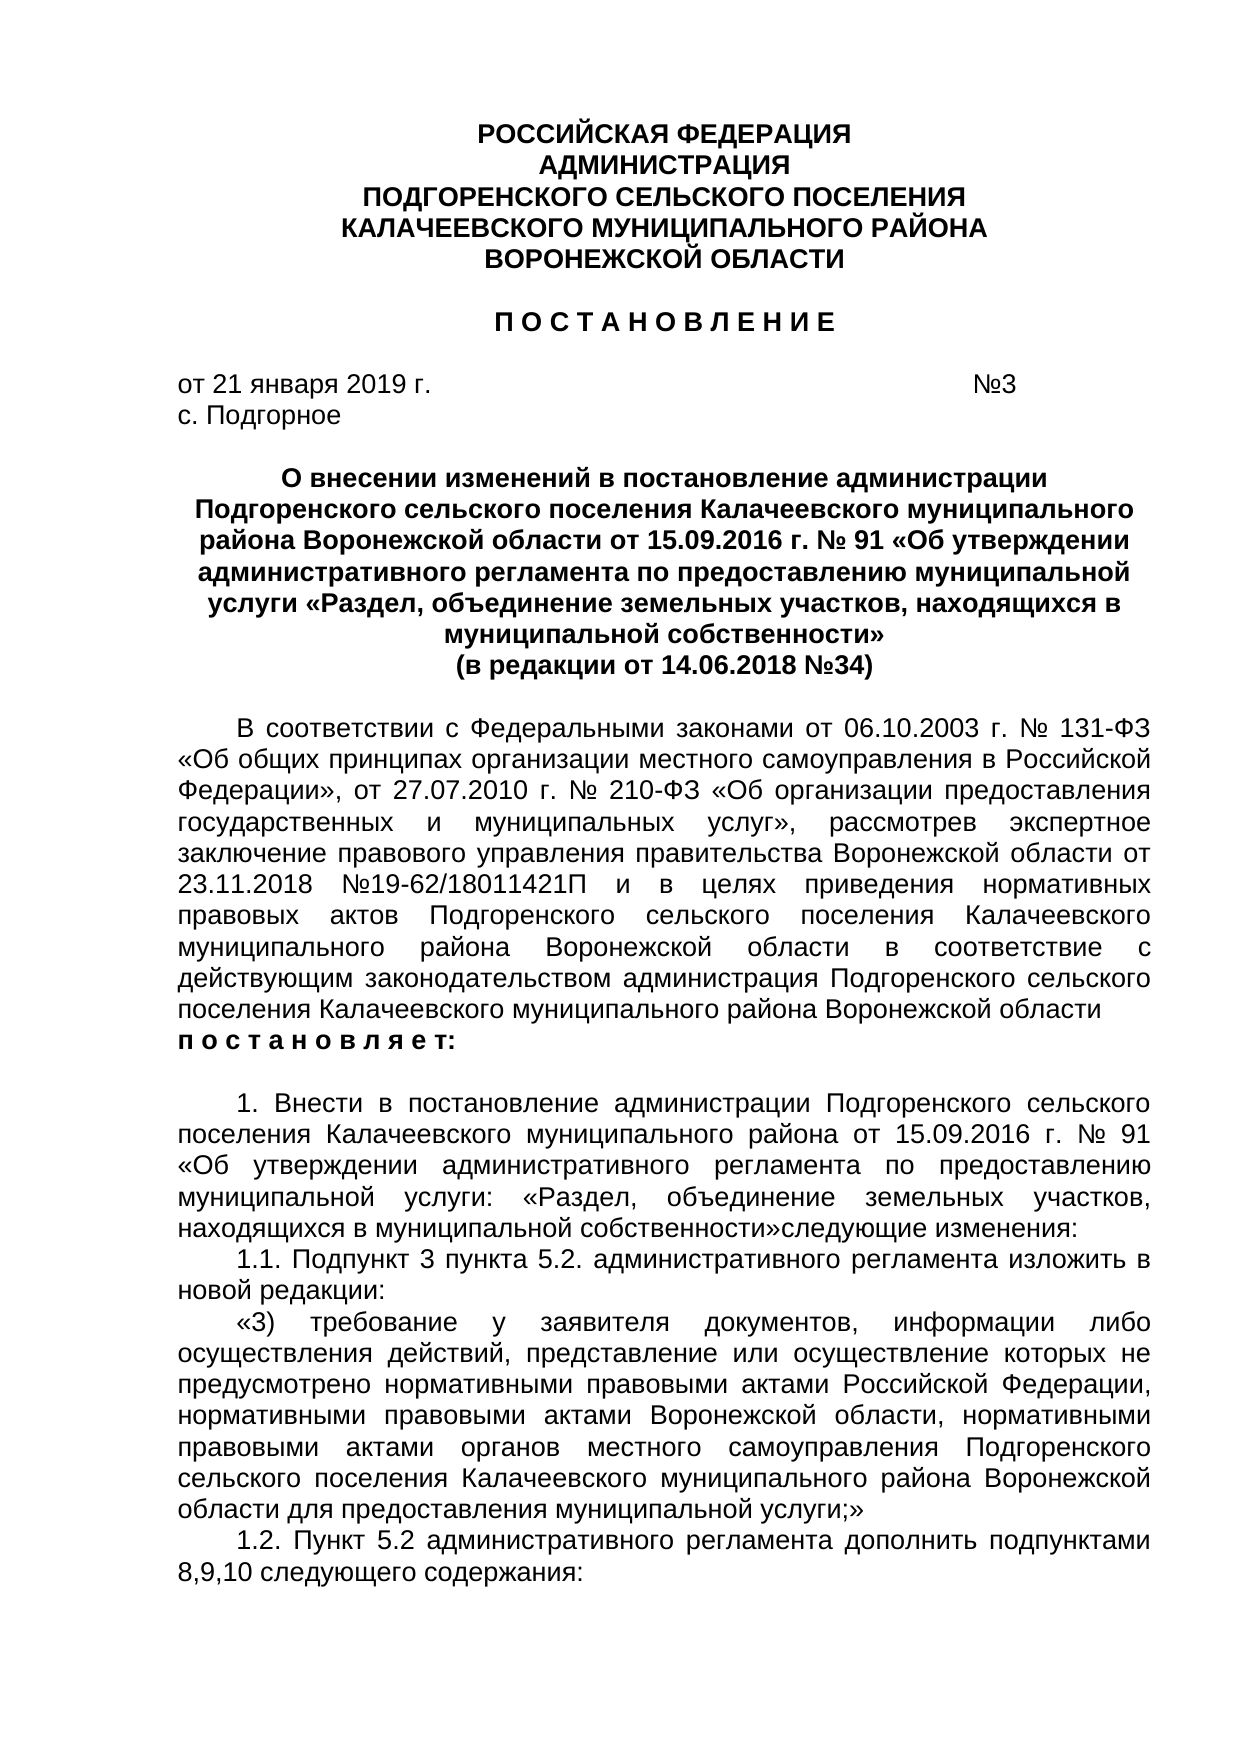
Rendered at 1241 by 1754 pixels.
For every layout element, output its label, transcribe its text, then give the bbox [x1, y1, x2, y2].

text 1.1. Подпункт 3 пункта 5.2. административного регламента изложить в новой редакции: [177, 1243, 1152, 1306]
text 1.2. Пункт 5.2 административного регламента дополнить подпунктами 8,9,10 следующего содержания: [177, 1524, 1152, 1587]
list В соответствии с Федеральными законами от 06.10.2003 г. № 131-ФЗ «Об общих принципах организации местного самоуправления в Российской Федерации», от 27.07.2010 г. № 210-ФЗ «Об организации предоставления государственных и муниципальных услуг», рассмотрев экспертное заключение правового управления правительства Воронежской области от 23.11.2018 №19-62/18011421П и в целях приведения нормативных правовых актов Подгоренского сельского поселения Калачеевского муниципального района Воронежской области в соответствие с действующим законодательством администрация Подгоренского сельского поселения Калачеевского муниципального района Воронежской области [177, 712, 1152, 1024]
text ПОДГОРЕНСКОГО СЕЛЬСКОГО ПОСЕЛЕНИЯ [177, 181, 1152, 212]
text от 21 января 2019 г. №3 [177, 368, 1152, 399]
text с. Подгорное [177, 399, 1152, 431]
text ВОРОНЕЖСКОЙ ОБЛАСТИ [177, 243, 1152, 274]
text РОССИЙСКАЯ ФЕДЕРАЦИЯ АДМИНИСТРАЦИЯ [177, 118, 1152, 181]
text П О С Т А Н О В Л Е Н И Е [177, 306, 1152, 337]
text КАЛАЧЕЕВСКОГО МУНИЦИПАЛЬНОГО РАЙОНА [177, 212, 1152, 243]
list п о с т а н о в л я е т: [177, 1024, 1152, 1056]
text О внесении изменений в постановление администрации Подгоренского сельского поселения Калачеевского муниципального района Воронежской области от 15.09.2016 г. № 91 «Об утверждении административного регламента по предоставлению муниципальной услуги «Раздел, объединение земельных участков, находящихся в муниципальной собственности» [177, 462, 1152, 649]
text «3) требование у заявителя документов, информации либо осуществления действий, представление или осуществление которых не предусмотрено нормативными правовыми актами Российской Федерации, нормативными правовыми актами Воронежской области, нормативными правовыми актами органов местного самоуправления Подгоренского сельского поселения Калачеевского муниципального района Воронежской области для предоставления муниципальной услуги;» [177, 1306, 1152, 1524]
text (в редакции от 14.06.2018 №34) [177, 649, 1152, 681]
text 1. Внести в постановление администрации Подгоренского сельского поселения Калачеевского муниципального района от 15.09.2016 г. № 91 «Об утверждении административного регламента по предоставлению муниципальной услуги: «Раздел, объединение земельных участков, находящихся в муниципальной собственности»следующие изменения: [177, 1087, 1152, 1243]
